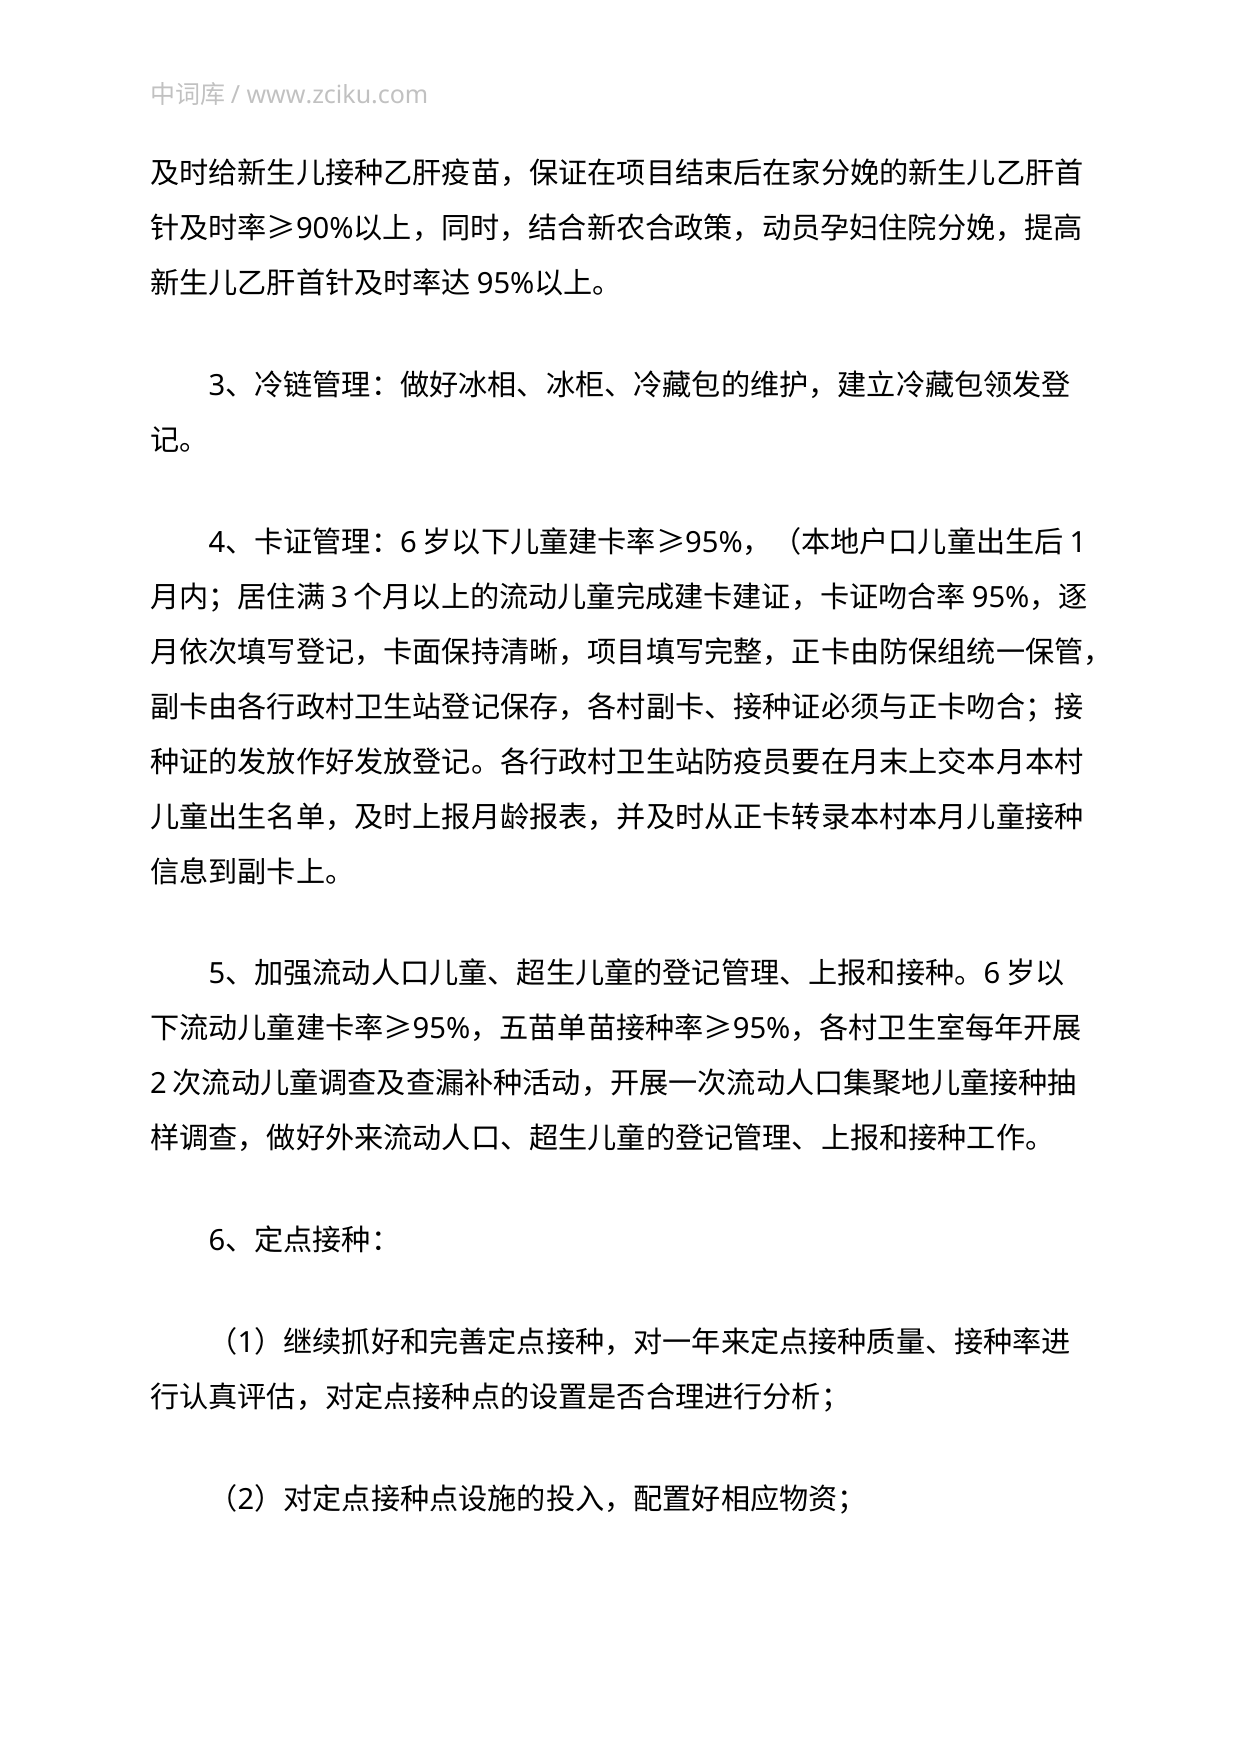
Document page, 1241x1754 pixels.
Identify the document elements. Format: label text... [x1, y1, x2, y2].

text （1）继续抓好和完善定点接种，对一年来定点接种质量、接种率进行认真评估，对定点接种点的设置是否合理进行分析； [150, 1319, 1090, 1416]
text （2）对定点接种点设施的投入，配置好相应物资； [150, 1476, 1090, 1518]
text 4、卡证管理：6岁以下儿童建卡率≥95%，（本地户口儿童出生后1月内；居住满3个月以上的流动儿童完成建卡建证，卡证吻合率95%，逐月依次填写登记，卡面保持清晰，项目填写完整，正卡由防保组统一保管，副卡由各行政村卫生站登记保存，各村副卡、接种证必须与正卡吻合；接种证的发放作好发放登记。各行政村卫生站防疫员要在月末上交本月本村儿童出生名单，及时上报月龄报表，并及时从正卡转录本村本月儿童接种信息到副卡上。 [150, 519, 1090, 891]
text 6、定点接种： [150, 1217, 1090, 1259]
text 3、冷链管理：做好冰相、冰柜、冷藏包的维护，建立冷藏包领发登记。 [150, 362, 1090, 459]
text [150, 150, 1090, 302]
text 5、加强流动人口儿童、超生儿童的登记管理、上报和接种。6岁以下流动儿童建卡率≥95%，五苗单苗接种率≥95%，各村卫生室每年开展2次流动儿童调查及查漏补种活动，开展一次流动人口集聚地儿童接种抽样调查，做好外来流动人口、超生儿童的登记管理、上报和接种工作。 [150, 950, 1090, 1157]
